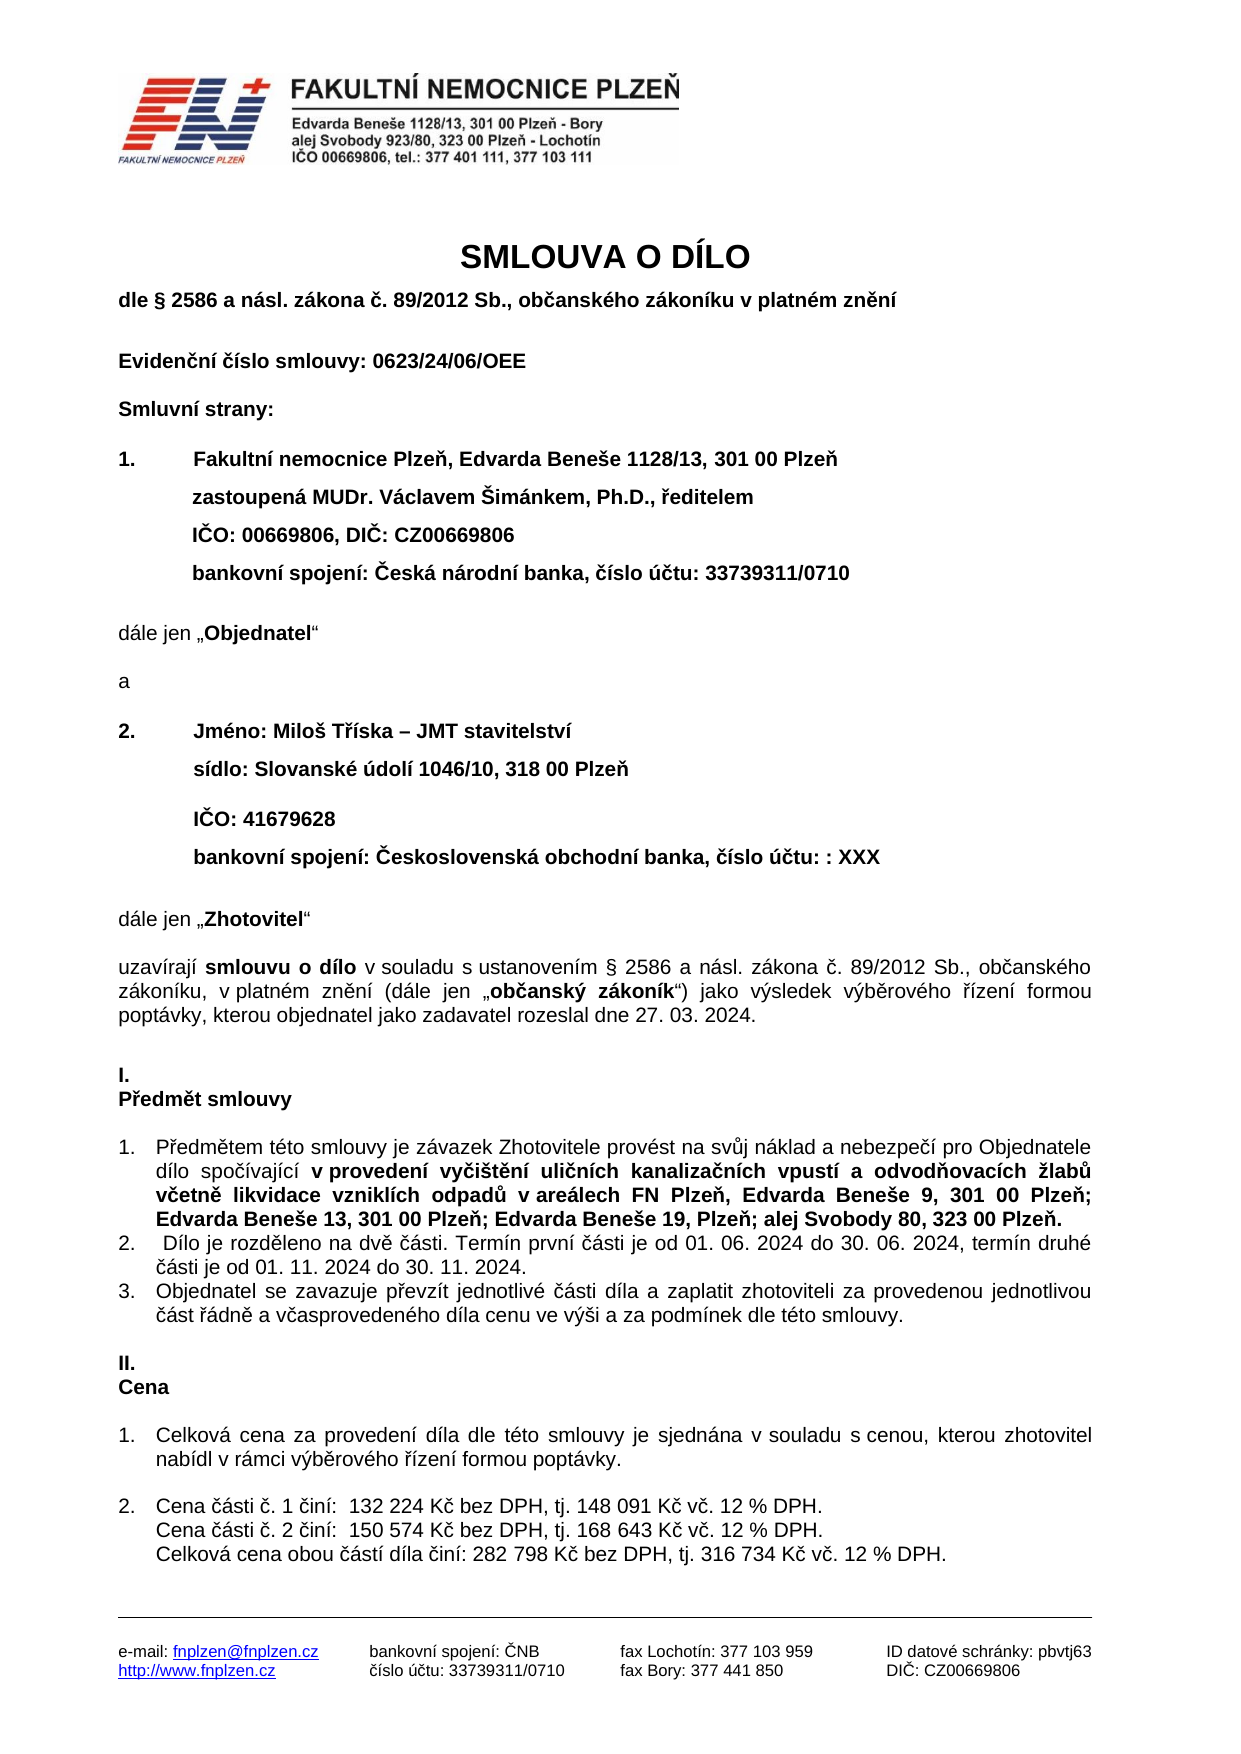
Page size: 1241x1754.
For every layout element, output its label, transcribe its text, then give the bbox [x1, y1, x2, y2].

text I. [118, 1063, 1092, 1087]
text Cena [118, 1374, 1092, 1398]
text dále jen „Objednatel“ [118, 621, 1092, 644]
text Smluvní strany: [118, 397, 1092, 421]
text Smlouva o dílo [118, 237, 1092, 276]
text uzavírají smlouvu o dílo v souladu s ustanovením § 2586 a násl. zákona č. 89/2012 Sb., občanského zákoníku, v platném znění (dále jen „občanský zákoník“) jako výsledek výběrového řízení formou poptávky, kterou objednatel jako zadavatel rozeslal dne 27. 03. 2024. [118, 955, 1092, 1027]
text a [118, 668, 1092, 692]
list Dílo je rozděleno na dvě části. Termín první části je od 01. 06. 2024 do 30. 06. 2024, termín druhé části je od 01. 11. 2024 do 30. 11. 2024. [118, 1231, 1092, 1279]
list Cena části č. 1 činí: 132 224 Kč bez DPH, tj. 148 091 Kč vč. 12 % DPH. [118, 1494, 1092, 1518]
text Celková cena obou částí díla činí: 282 798 Kč bez DPH, tj. 316 734 Kč vč. 12 % DPH. [156, 1542, 1092, 1566]
text IČO: 41679628 [193, 807, 1092, 831]
text dále jen „Zhotovitel“ [118, 907, 1092, 931]
list Fakultní nemocnice Plzeň, Edvarda Beneše 1128/13, 301 00 Plzeň [118, 447, 1092, 471]
picture [118, 73, 679, 165]
list Jméno: Miloš Tříska – JMT stavitelství [118, 718, 1092, 742]
text Evidenční číslo smlouvy: 0623/24/06/OEE [118, 349, 1092, 373]
text zastoupená MUDr. Václavem Šimánkem, Ph.D., ředitelem [156, 485, 1092, 509]
text bankovní spojení: Česká národní banka, číslo účtu: 33739311/0710 [118, 561, 1092, 585]
text sídlo: Slovanské údolí 1046/10, 318 00 Plzeň [118, 757, 1092, 781]
text dle § 2586 a násl. zákona č. 89/2012 Sb., občanského zákoníku v platném znění [118, 288, 1092, 312]
text Předmět smlouvy [118, 1087, 1092, 1111]
list Celková cena za provedení díla dle této smlouvy je sjednána v souladu s cenou, kterou zhotovitel nabídl v rámci výběrového řízení formou poptávky. [118, 1422, 1092, 1470]
text Cena části č. 2 činí: 150 574 Kč bez DPH, tj. 168 643 Kč vč. 12 % DPH. [156, 1518, 1092, 1542]
text bankovní spojení: Československá obchodní banka, číslo účtu: : XXX [193, 845, 1092, 869]
text IČO: 00669806, DIČ: CZ00669806 [118, 523, 1092, 547]
text II. [118, 1351, 1092, 1374]
list Objednatel se zavazuje převzít jednotlivé části díla a zaplatit zhotoviteli za provedenou jednotlivou část řádně a včasprovedeného díla cenu ve výši a za podmínek dle této smlouvy. [118, 1279, 1092, 1327]
list Předmětem této smlouvy je závazek Zhotovitele provést na svůj náklad a nebezpečí pro Objednatele dílo spočívající v provedení vyčištění uličních kanalizačních vpustí a odvodňovacích žlabů včetně likvidace vzniklích odpadů v areálech FN Plzeň, Edvarda Beneše 9, 301 00 Plzeň; Edvarda Beneše 13, 301 00 Plzeň; Edvarda Beneše 19, Plzeň; alej Svobody 80, 323 00 Plzeň. [118, 1135, 1092, 1231]
